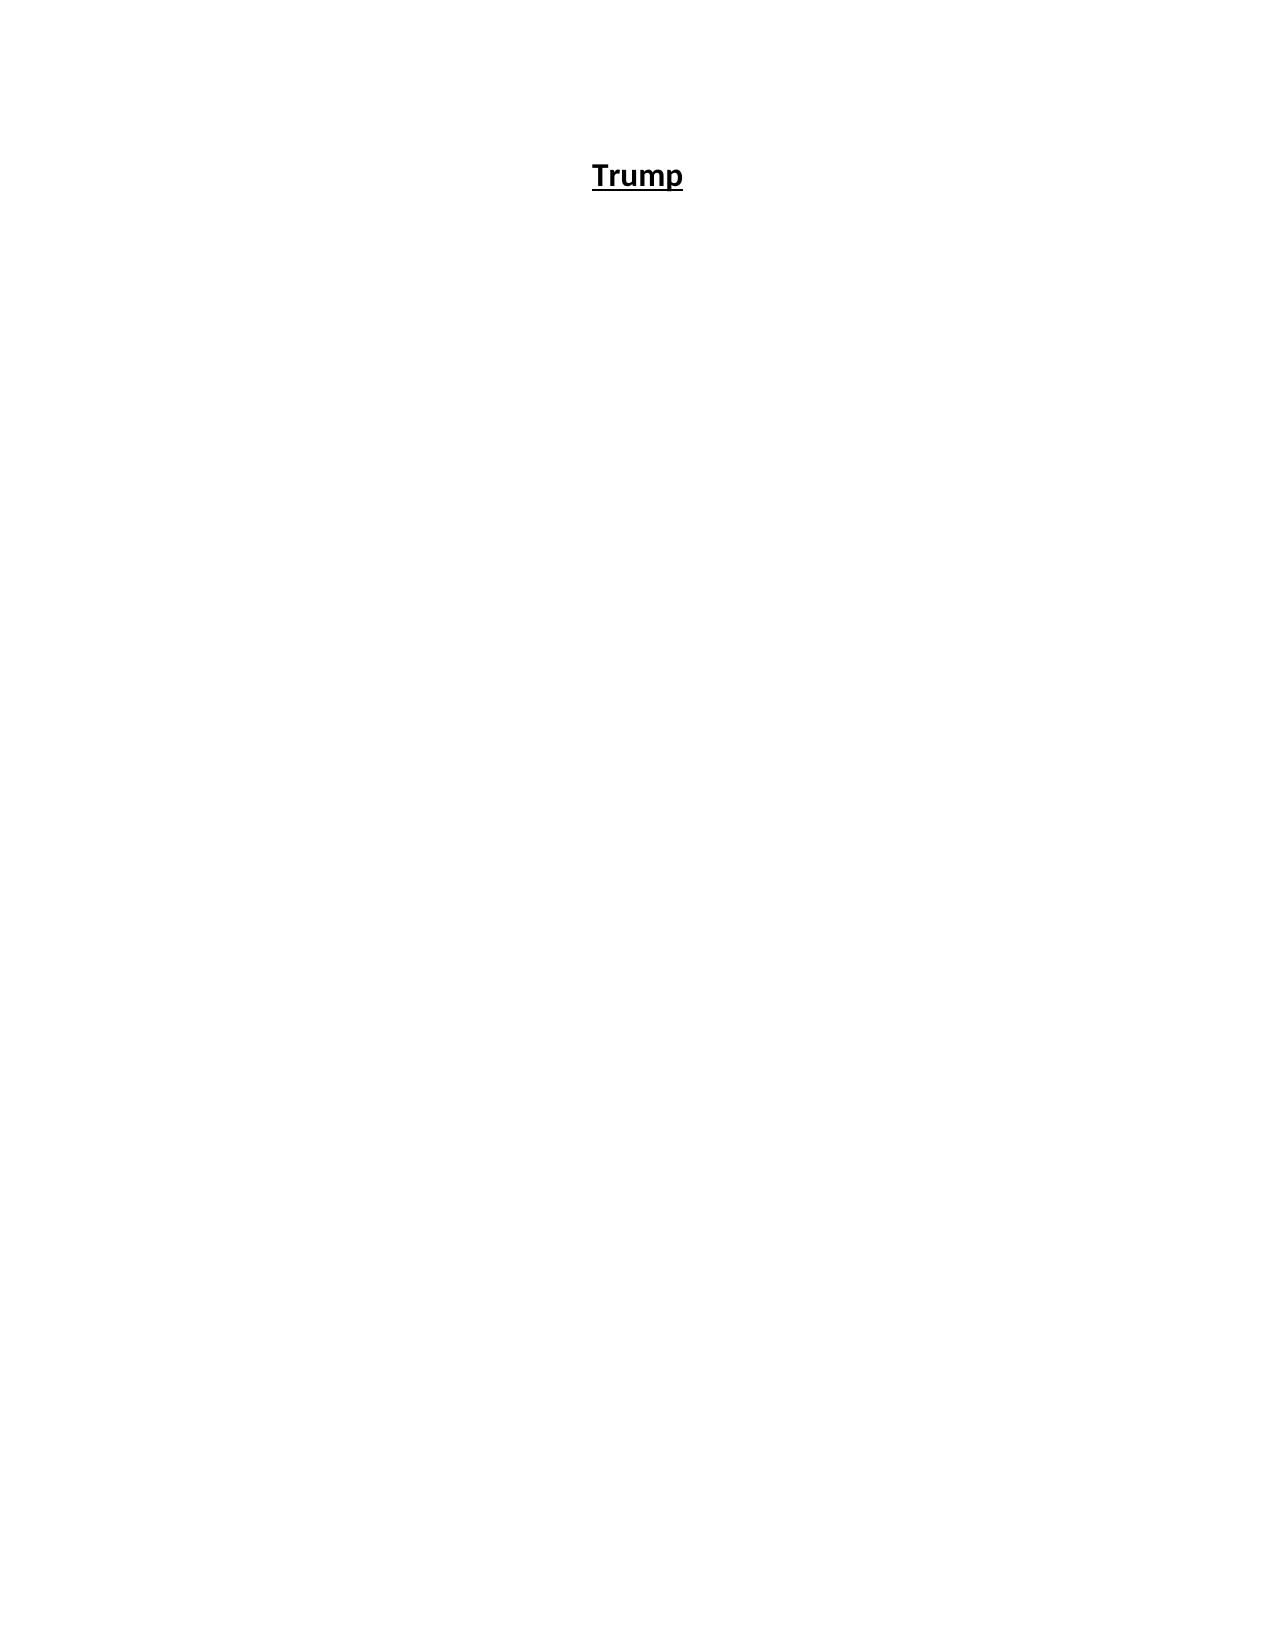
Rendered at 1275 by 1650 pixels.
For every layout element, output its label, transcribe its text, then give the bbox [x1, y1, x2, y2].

subtitle Trump [150, 154, 1125, 195]
